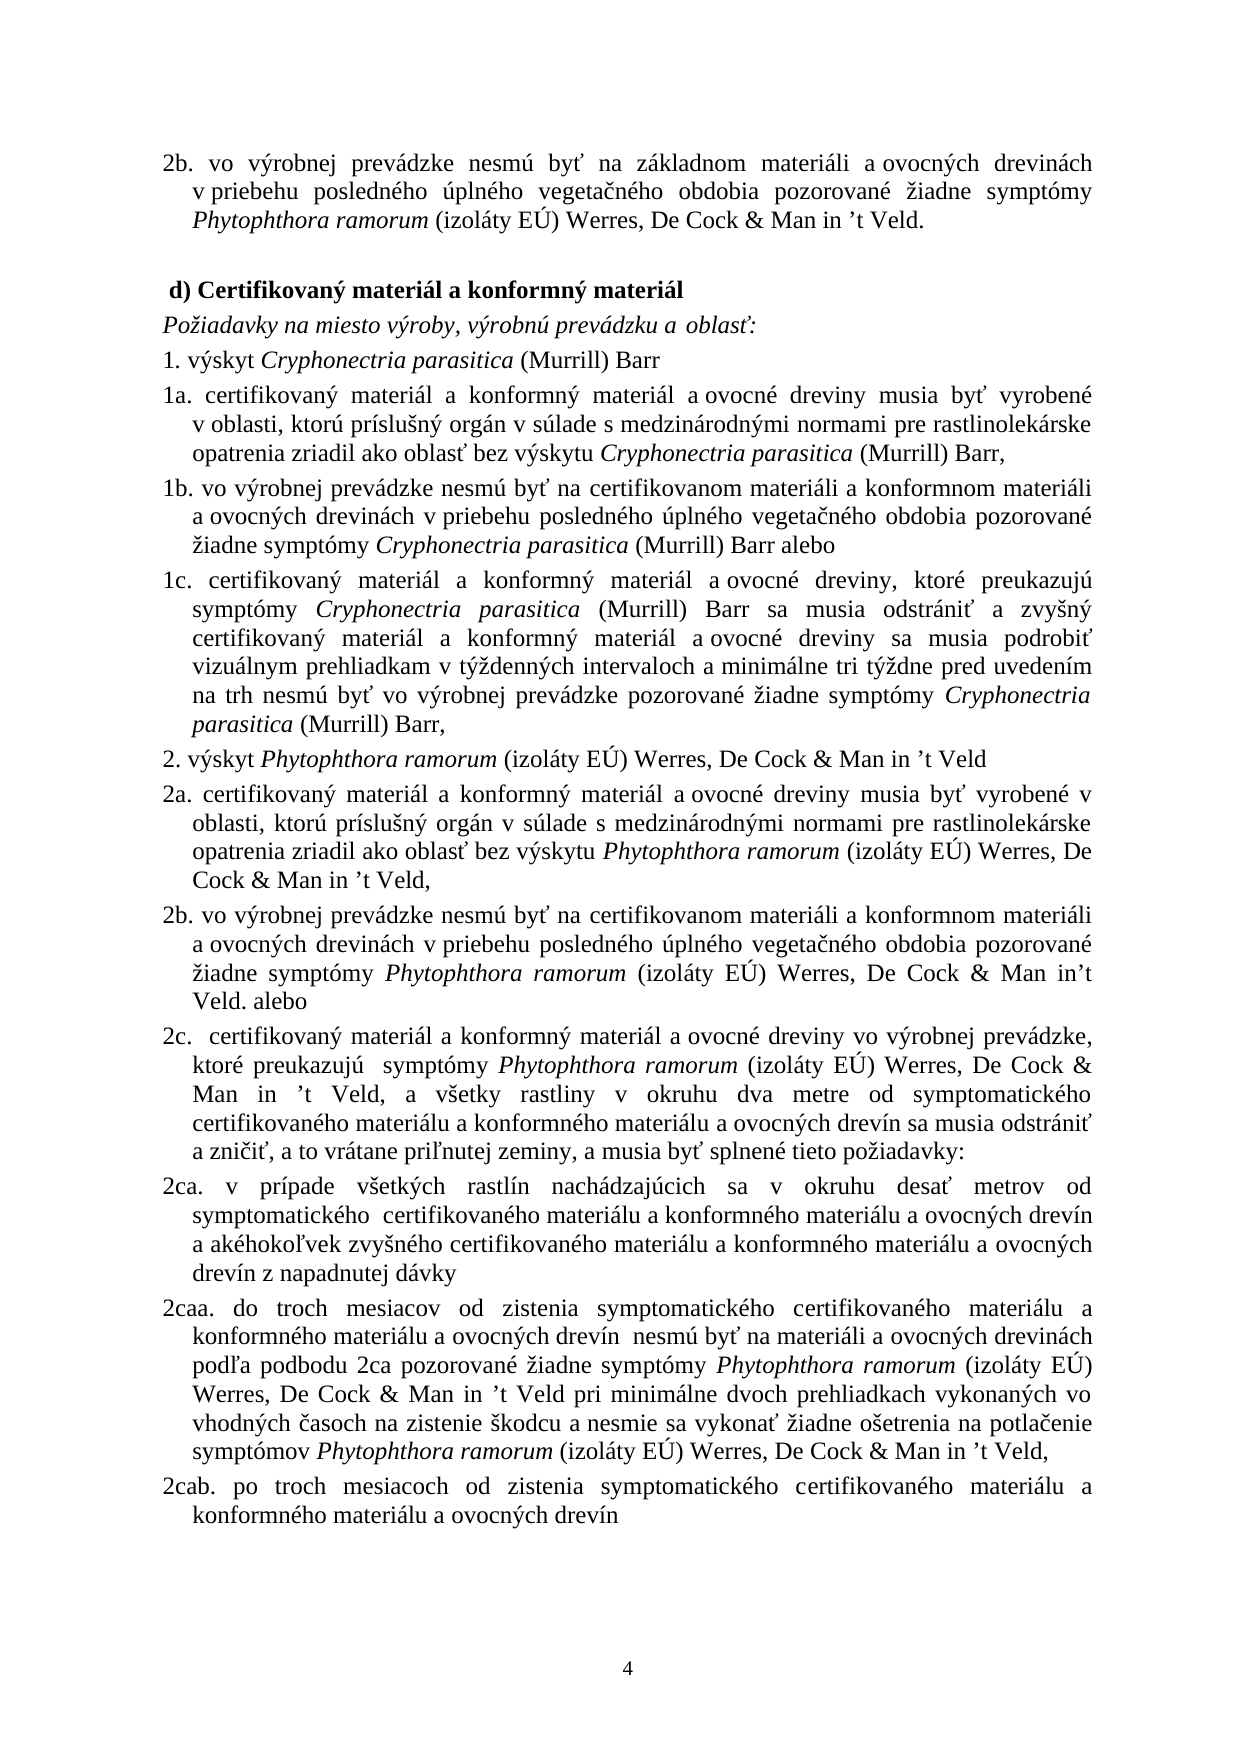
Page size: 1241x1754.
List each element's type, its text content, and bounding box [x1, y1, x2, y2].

text 2cab. po troch mesiacoch od zistenia symptomatického certifikovaného materiálu a konformného materiálu a ovocných drevín [162, 1471, 1093, 1529]
text 1c. certifikovaný materiál a konformný materiál a ovocné dreviny, ktoré preukazujú symptómy Cryphonectria parasitica (Murrill) Barr sa musia odstrániť a zvyšný certifikovaný materiál a konformný materiál a ovocné dreviny sa musia podrobiť vizuálnym prehliadkam v týždenných intervaloch a minimálne tri týždne pred uvedením na trh nesmú byť vo výrobnej prevádzke pozorované žiadne symptómy Cryphonectria parasitica (Murrill) Barr, [162, 565, 1093, 738]
text 1a. certifikovaný materiál a konformný materiál a ovocné dreviny musia byť vyrobené v oblasti, ktorú príslušný orgán v súlade s medzinárodnými normami pre rastlinolekárske opatrenia zriadil ako oblasť bez výskytu Cryphonectria parasitica (Murrill) Barr, [162, 380, 1093, 466]
text 2b. vo výrobnej prevádzke nesmú byť na základnom materiáli a ovocných drevinách v priebehu posledného úplného vegetačného obdobia pozorované žiadne symptómy Phytophthora ramorum (izoláty EÚ) Werres, De Cock & Man in ’t Veld. [162, 148, 1093, 234]
text 2b. vo výrobnej prevádzke nesmú byť na certifikovanom materiáli a konformnom materiáli a ovocných drevinách v priebehu posledného úplného vegetačného obdobia pozorované žiadne symptómy Phytophthora ramorum (izoláty EÚ) Werres, De Cock & Man in’t Veld. alebo [162, 900, 1093, 1015]
text 2c. certifikovaný materiál a konformný materiál a ovocné dreviny vo výrobnej prevádzke, ktoré preukazujú symptómy Phytophthora ramorum (izoláty EÚ) Werres, De Cock & Man in ’t Veld, a všetky rastliny v okruhu dva metre od symptomatického certifikovaného materiálu a konformného materiálu a ovocných drevín sa musia odstrániť a zničiť, a to vrátane priľnutej zeminy, a musia byť splnené tieto požiadavky: [162, 1021, 1093, 1165]
text 2ca. v prípade všetkých rastlín nachádzajúcich sa v okruhu desať metrov od symptomatického certifikovaného materiálu a konformného materiálu a ovocných drevín a akéhokoľvek zvyšného certifikovaného materiálu a konformného materiálu a ovocných drevín z napadnutej dávky [162, 1171, 1093, 1286]
text 1b. vo výrobnej prevádzke nesmú byť na certifikovanom materiáli a konformnom materiáli a ovocných drevinách v priebehu posledného úplného vegetačného obdobia pozorované žiadne symptómy Cryphonectria parasitica (Murrill) Barr alebo [162, 473, 1093, 559]
text 2a. certifikovaný materiál a konformný materiál a ovocné dreviny musia byť vyrobené v oblasti, ktorú príslušný orgán v súlade s medzinárodnými normami pre rastlinolekárske opatrenia zriadil ako oblasť bez výskytu Phytophthora ramorum (izoláty EÚ) Werres, De Cock & Man in ’t Veld, [162, 779, 1093, 894]
text Požiadavky na miesto výroby, výrobnú prevádzku a oblasť: [162, 310, 1093, 339]
text 2caa. do troch mesiacov od zistenia symptomatického certifikovaného materiálu a konformného materiálu a ovocných drevín nesmú byť na materiáli a ovocných drevinách podľa podbodu 2ca pozorované žiadne symptómy Phytophthora ramorum (izoláty EÚ) Werres, De Cock & Man in ’t Veld pri minimálne dvoch prehliadkach vykonaných vo vhodných časoch na zistenie škodcu a nesmie sa vykonať žiadne ošetrenia na potlačenie symptómov Phytophthora ramorum (izoláty EÚ) Werres, De Cock & Man in ’t Veld, [162, 1293, 1093, 1465]
text 1. výskyt Cryphonectria parasitica (Murrill) Barr [162, 345, 1093, 374]
text 2. výskyt Phytophthora ramorum (izoláty EÚ) Werres, De Cock & Man in ’t Veld [162, 744, 1093, 773]
list d) Certifikovaný materiál a konformný materiál [162, 275, 1093, 304]
